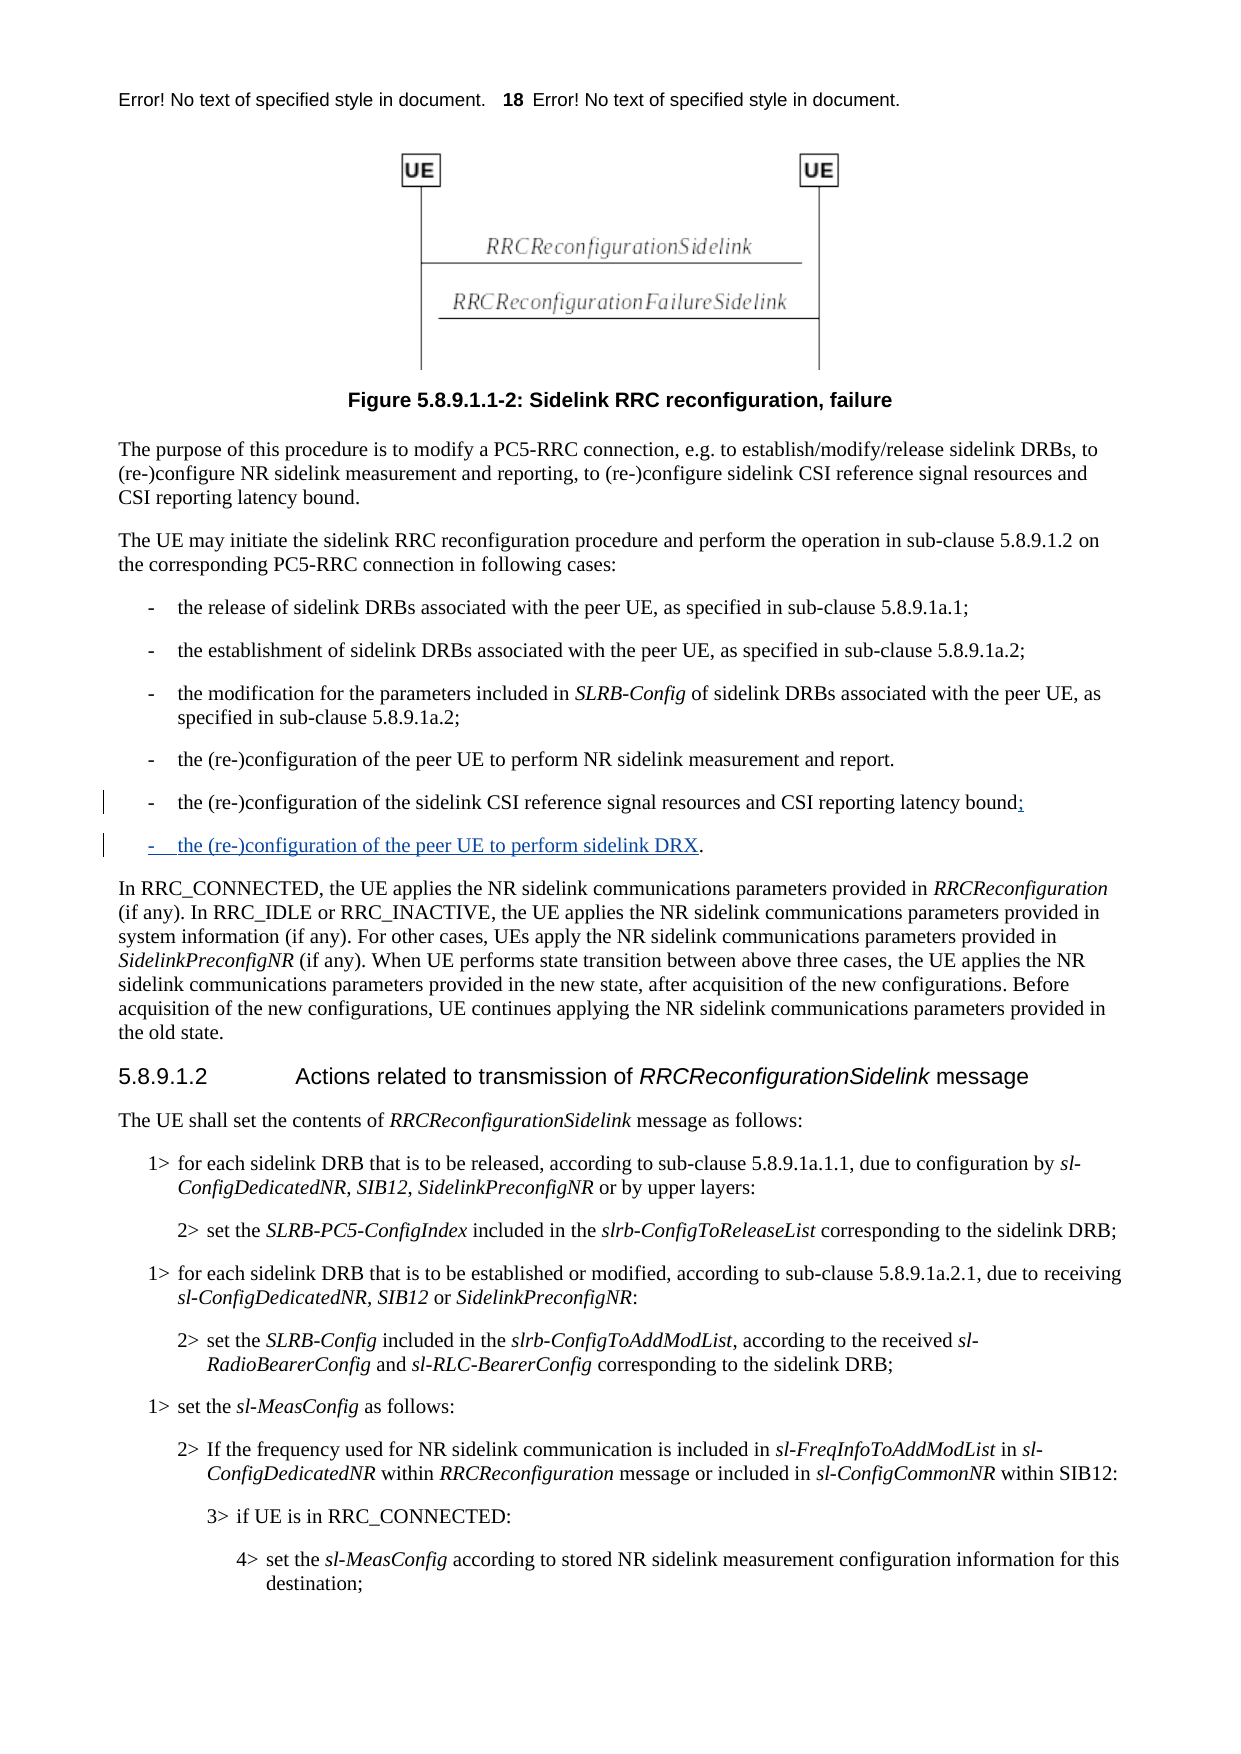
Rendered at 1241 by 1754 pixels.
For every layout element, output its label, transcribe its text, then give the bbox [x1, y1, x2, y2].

text The purpose of this procedure is to modify a PC5-RRC connection, e.g. to establish/modify/release sidelink DRBs, to (re-)configure NR sidelink measurement and reporting, to (re-)configure sidelink CSI reference signal resources and CSI reporting latency bound. [118, 437, 1122, 509]
text - the (re-)configuration of the sidelink CSI reference signal resources and CSI reporting latency bound [148, 790, 1122, 814]
text 1> for each sidelink DRB that is to be released, according to sub-clause 5.8.9.1a.1.1, due to configuration by sl-ConfigDedicatedNR, SIB12, SidelinkPreconfigNR or by upper layers: [148, 1151, 1122, 1199]
text The UE may initiate the sidelink RRC reconfiguration procedure and perform the operation in sub-clause 5.8.9.1.2 on the corresponding PC5-RRC connection in following cases: [118, 528, 1122, 576]
text 1> set the sl-MeasConfig as follows: [148, 1394, 1122, 1418]
text 3> if UE is in RRC_CONNECTED: [207, 1504, 1122, 1528]
subtitle 5.8.9.1.2 Actions related to transmission of RRCReconfigurationSidelink message [118, 1063, 1122, 1089]
text 2> set the SLRB-Config included in the slrb-ConfigToAddModList, according to the received sl-RadioBearerConfig and sl-RLC-BearerConfig corresponding to the sidelink DRB; [177, 1327, 1122, 1376]
text 2> set the SLRB-PC5-ConfigIndex included in the slrb-ConfigToReleaseList corresponding to the sidelink DRB; [177, 1218, 1122, 1242]
text 4> set the sl-MeasConfig according to stored NR sidelink measurement configuration information for this destination; [236, 1547, 1122, 1595]
text - the modification for the parameters included in SLRB-Config of sidelink DRBs associated with the peer UE, as specified in sub-clause 5.8.9.1a.2; [148, 681, 1122, 729]
text . [148, 833, 1122, 857]
text - the release of sidelink DRBs associated with the peer UE, as specified in sub-clause 5.8.9.1a.1; [148, 595, 1122, 619]
text - the (re-)configuration of the peer UE to perform NR sidelink measurement and report. [148, 747, 1122, 771]
text The UE shall set the contents of RRCReconfigurationSidelink message as follows: [118, 1108, 1122, 1132]
text In RRC_CONNECTED, the UE applies the NR sidelink communications parameters provided in RRCReconfiguration (if any). In RRC_IDLE or RRC_INACTIVE, the UE applies the NR sidelink communications parameters provided in system information (if any). For other cases, UEs apply the NR sidelink communications parameters provided in SidelinkPreconfigNR (if any). When UE performs state transition between above three cases, the UE applies the NR sidelink communications parameters provided in the new state, after acquisition of the new configurations. Before acquisition of the new configurations, UE continues applying the NR sidelink communications parameters provided in the old state. [118, 876, 1122, 1044]
text 1> for each sidelink DRB that is to be established or modified, according to sub-clause 5.8.9.1a.2.1, due to receiving sl-ConfigDedicatedNR, SIB12 or SidelinkPreconfigNR: [148, 1261, 1122, 1309]
text Figure 5.8.9.1.1-2: Sidelink RRC reconfiguration, failure [118, 388, 1122, 412]
text - the establishment of sidelink DRBs associated with the peer UE, as specified in sub-clause 5.8.9.1a.2; [148, 638, 1122, 662]
text 2> If the frequency used for NR sidelink communication is included in sl-FreqInfoToAddModList in sl-ConfigDedicatedNR within RRCReconfiguration message or included in sl-ConfigCommonNR within SIB12: [177, 1437, 1122, 1485]
